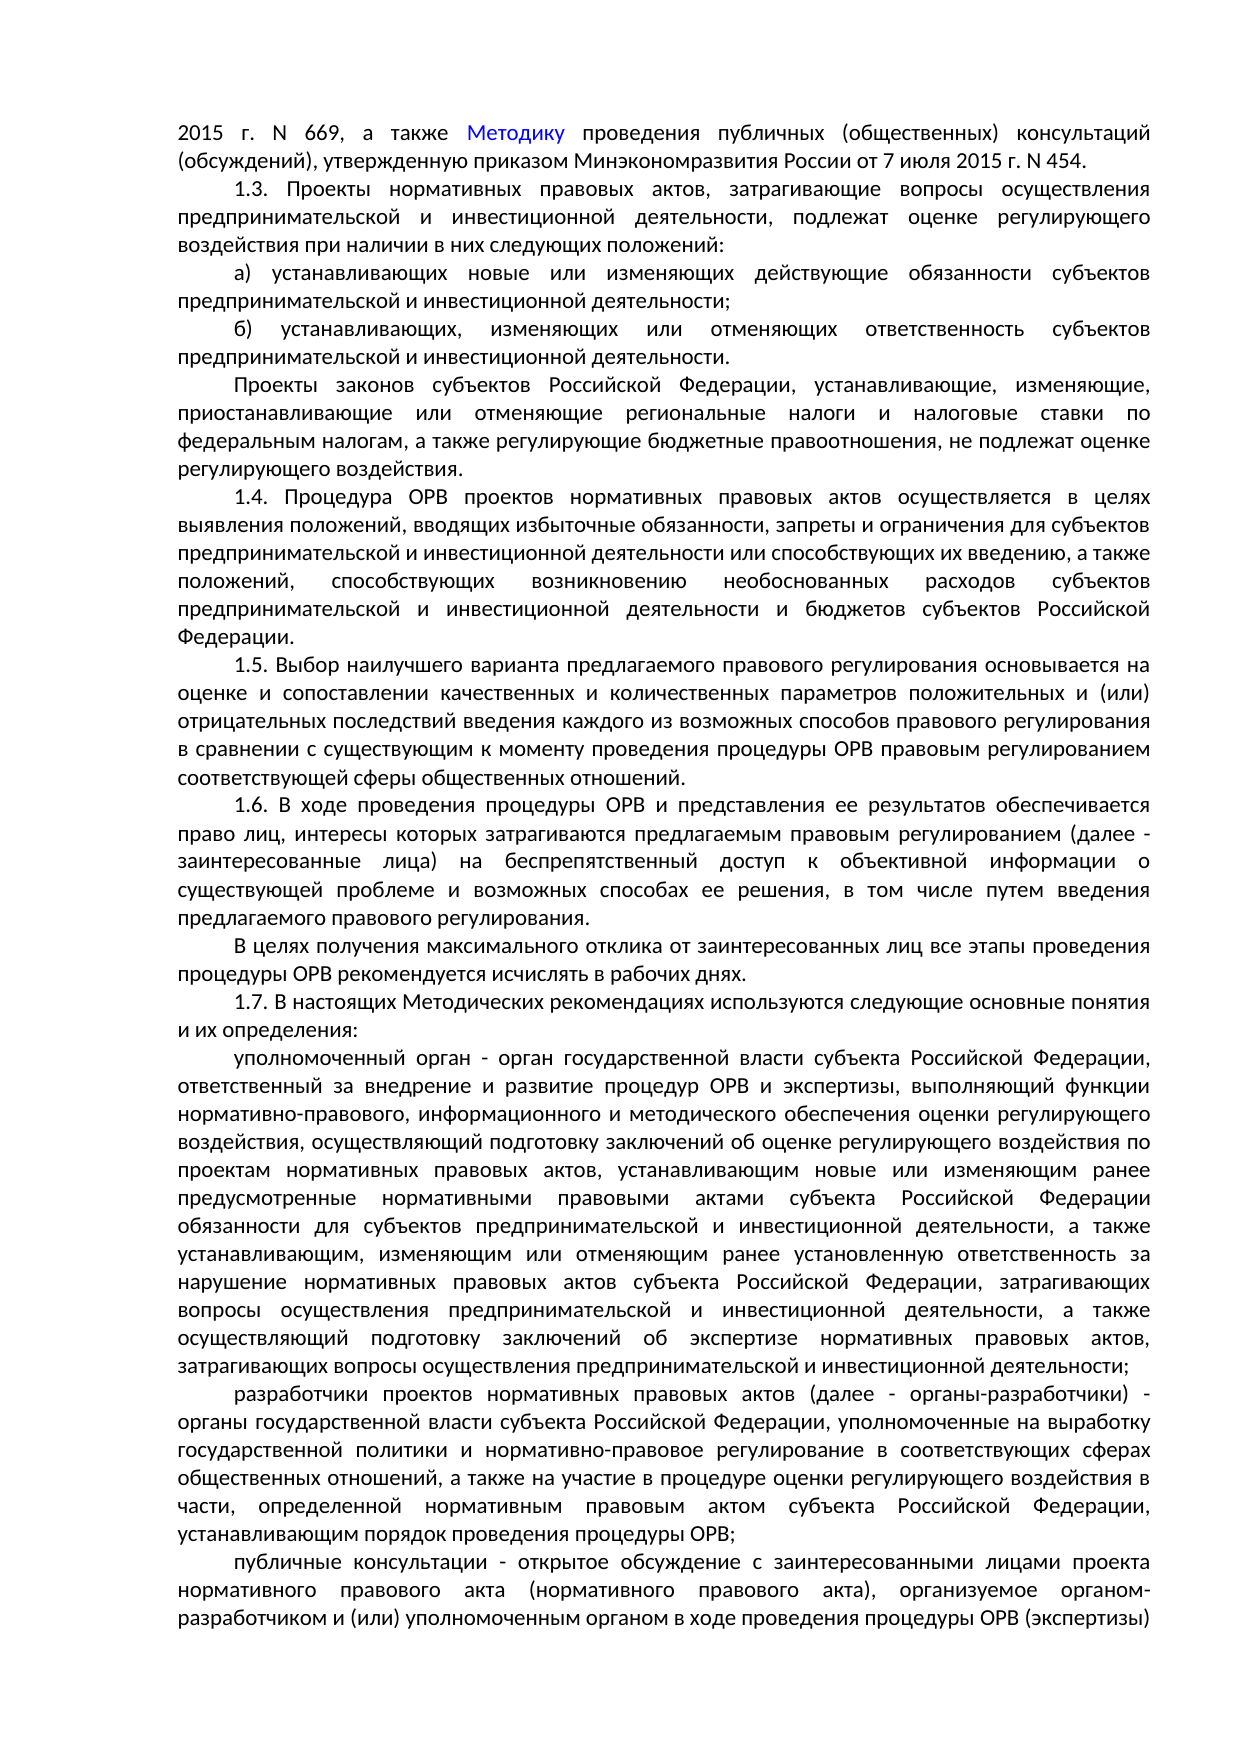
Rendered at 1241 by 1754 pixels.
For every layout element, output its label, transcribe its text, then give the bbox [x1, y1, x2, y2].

text 1.7. В настоящих Методических рекомендациях используются следующие основные понятия и их определения: [177, 987, 1152, 1043]
text уполномоченный орган - орган государственной власти субъекта Российской Федерации, ответственный за внедрение и развитие процедур ОРВ и экспертизы, выполняющий функции нормативно-правового, информационного и методического обеспечения оценки регулирующего воздействия, осуществляющий подготовку заключений об оценке регулирующего воздействия по проектам нормативных правовых актов, устанавливающим новые или изменяющим ранее предусмотренные нормативными правовыми актами субъекта Российской Федерации обязанности для субъектов предпринимательской и инвестиционной деятельности, а также устанавливающим, изменяющим или отменяющим ранее установленную ответственность за нарушение нормативных правовых актов субъекта Российской Федерации, затрагивающих вопросы осуществления предпринимательской и инвестиционной деятельности, а также осуществляющий подготовку заключений об экспертизе нормативных правовых актов, затрагивающих вопросы осуществления предпринимательской и инвестиционной деятельности; [177, 1043, 1152, 1379]
text а) устанавливающих новые или изменяющих действующие обязанности субъектов предпринимательской и инвестиционной деятельности; [177, 258, 1152, 314]
text б) устанавливающих, изменяющих или отменяющих ответственность субъектов предпринимательской и инвестиционной деятельности. [177, 314, 1152, 370]
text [177, 1547, 1152, 1631]
text 1.3. Проекты нормативных правовых актов, затрагивающие вопросы осуществления предпринимательской и инвестиционной деятельности, подлежат оценке регулирующего воздействия при наличии в них следующих положений: [177, 174, 1152, 258]
text 1.4. Процедура ОРВ проектов нормативных правовых актов осуществляется в целях выявления положений, вводящих избыточные обязанности, запреты и ограничения для субъектов предпринимательской и инвестиционной деятельности или способствующих их введению, а также положений, способствующих возникновению необоснованных расходов субъектов предпринимательской и инвестиционной деятельности и бюджетов субъектов Российской Федерации. [177, 482, 1152, 651]
text 1.5. Выбор наилучшего варианта предлагаемого правового регулирования основывается на оценке и сопоставлении качественных и количественных параметров положительных и (или) отрицательных последствий введения каждого из возможных способов правового регулирования в сравнении с существующим к моменту проведения процедуры ОРВ правовым регулированием соответствующей сферы общественных отношений. [177, 651, 1152, 791]
text В целях получения максимального отклика от заинтересованных лиц все этапы проведения процедуры ОРВ рекомендуется исчислять в рабочих днях. [177, 931, 1152, 987]
text 1.6. В ходе проведения процедуры ОРВ и представления ее результатов обеспечивается право лиц, интересы которых затрагиваются предлагаемым правовым регулированием (далее - заинтересованные лица) на беспрепятственный доступ к объективной информации о существующей проблеме и возможных способах ее решения, в том числе путем введения предлагаемого правового регулирования. [177, 791, 1152, 931]
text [177, 118, 1152, 174]
text Проекты законов субъектов Российской Федерации, устанавливающие, изменяющие, приостанавливающие или отменяющие региональные налоги и налоговые ставки по федеральным налогам, а также регулирующие бюджетные правоотношения, не подлежат оценке регулирующего воздействия. [177, 370, 1152, 482]
text разработчики проектов нормативных правовых актов (далее - органы-разработчики) - органы государственной власти субъекта Российской Федерации, уполномоченные на выработку государственной политики и нормативно-правовое регулирование в соответствующих сферах общественных отношений, а также на участие в процедуре оценки регулирующего воздействия в части, определенной нормативным правовым актом субъекта Российской Федерации, устанавливающим порядок проведения процедуры ОРВ; [177, 1379, 1152, 1547]
